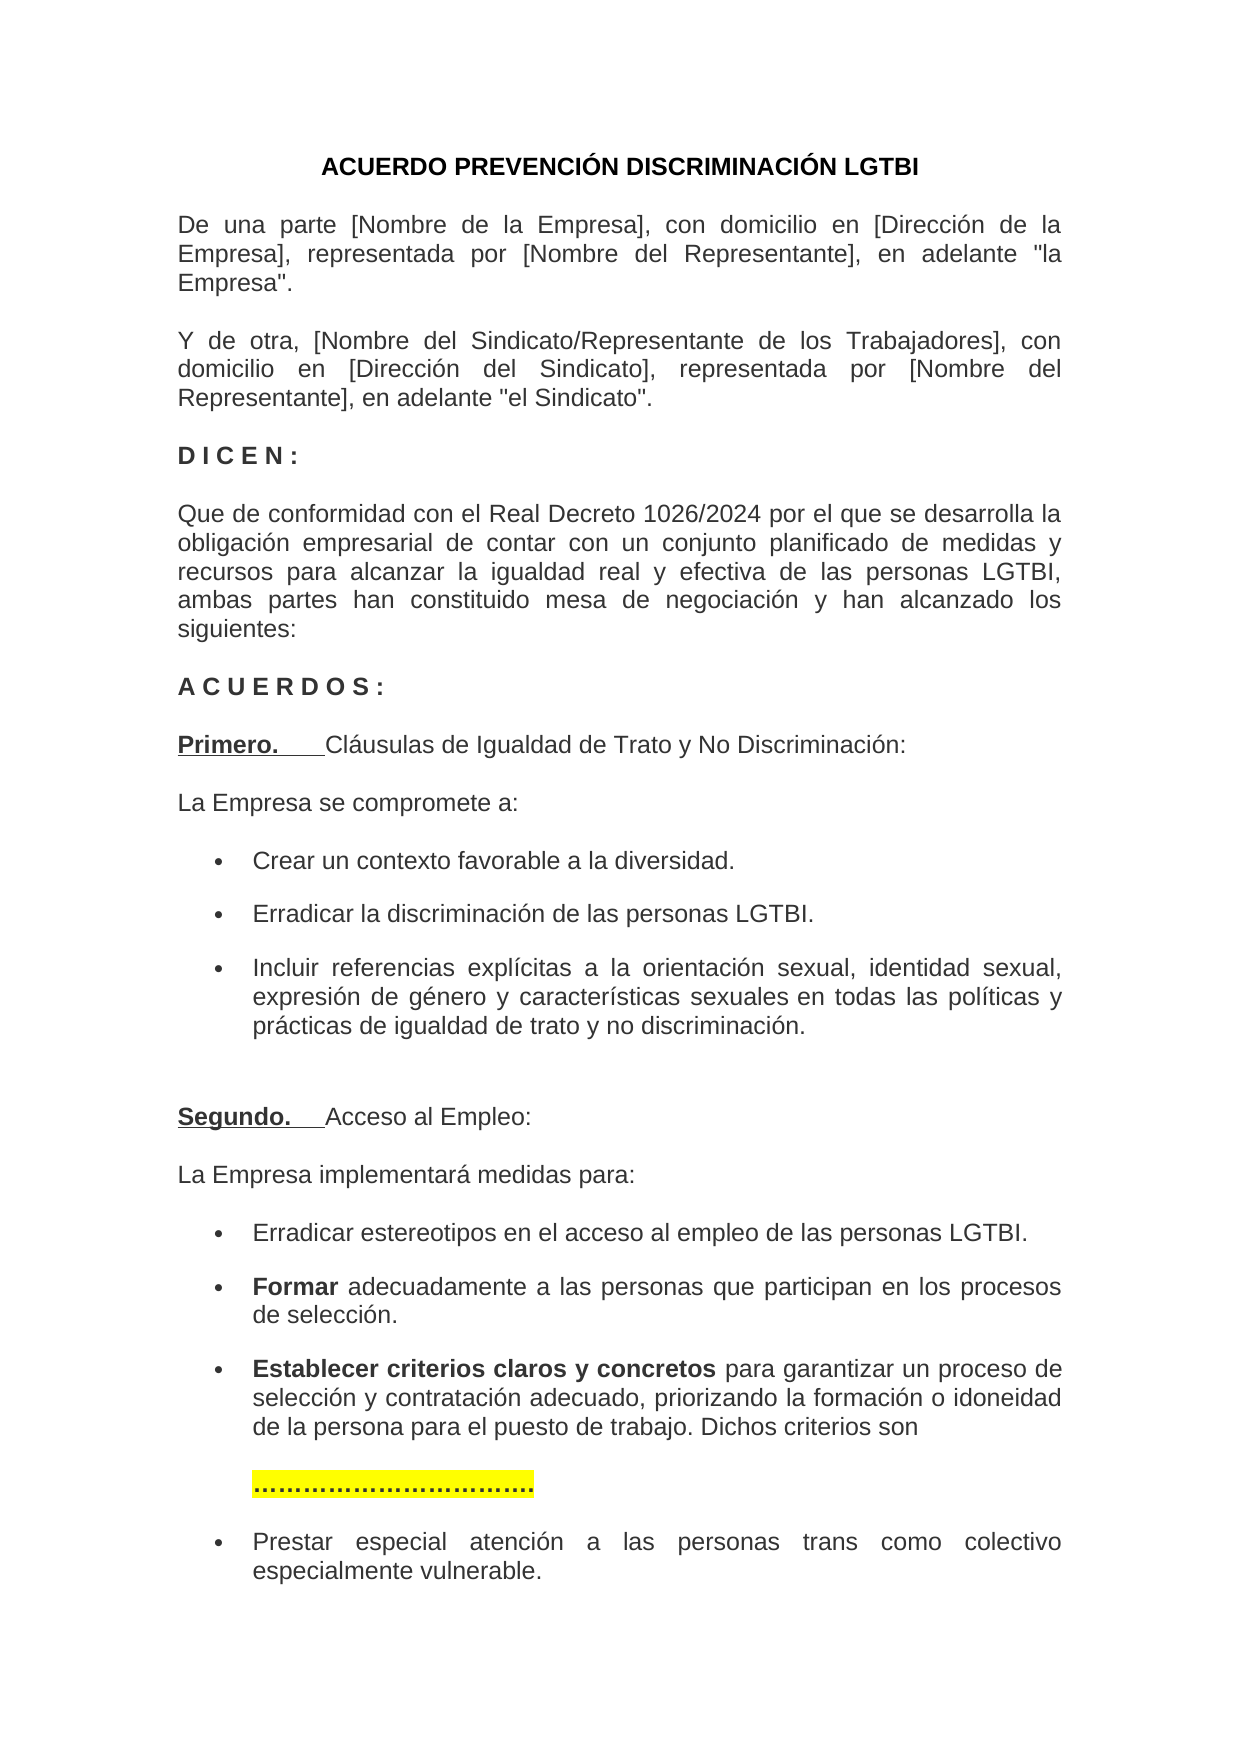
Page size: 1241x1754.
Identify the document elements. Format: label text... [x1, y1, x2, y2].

list Cláusulas de Igualdad de Trato y No Discriminación: [177, 730, 1063, 758]
text De una parte [Nombre de la Empresa], con domicilio en [Dirección de la Empresa], representada por [Nombre del Representante], en adelante "la Empresa". [177, 210, 1063, 296]
list Incluir referencias explícitas a la orientación sexual, identidad sexual, expresión de género y características sexuales en todas las políticas y prácticas de igualdad de trato y no discriminación. [215, 953, 1063, 1039]
list Erradicar estereotipos en el acceso al empleo de las personas LGTBI. [215, 1218, 1063, 1247]
text La Empresa implementará medidas para: [177, 1160, 1063, 1189]
text D I C E N : [177, 441, 1063, 470]
text Que de conformidad con el Real Decreto 1026/2024 por el que se desarrolla la obligación empresarial de contar con un conjunto planificado de medidas y recursos para alcanzar la igualdad real y efectiva de las personas LGTBI, ambas partes han constituido mesa de negociación y han alcanzado los siguientes: [177, 499, 1063, 643]
text ……………………………. [252, 1469, 1063, 1498]
text Y de otra, [Nombre del Sindicato/Representante de los Trabajadores], con domicilio en [Dirección del Sindicato], representada por [Nombre del Representante], en adelante "el Sindicato". [177, 326, 1063, 412]
text ACUERDO PREVENCIÓN DISCRIMINACIÓN LGTBI [177, 152, 1063, 181]
list Prestar especial atención a las personas trans como colectivo especialmente vulnerable. [215, 1527, 1063, 1585]
list Formar adecuadamente a las personas que participan en los procesos de selección. [215, 1272, 1063, 1329]
list Acceso al Empleo: [177, 1102, 1063, 1131]
list Establecer criterios claros y concretos para garantizar un proceso de selección y contratación adecuado, priorizando la formación o idoneidad de la persona para el puesto de trabajo. Dichos criterios son [215, 1354, 1063, 1440]
text La Empresa se compromete a: [177, 788, 1063, 816]
list Erradicar la discriminación de las personas LGTBI. [215, 899, 1063, 928]
list Crear un contexto favorable a la diversidad. [215, 846, 1063, 874]
text A C U E R D O S : [177, 672, 1063, 701]
